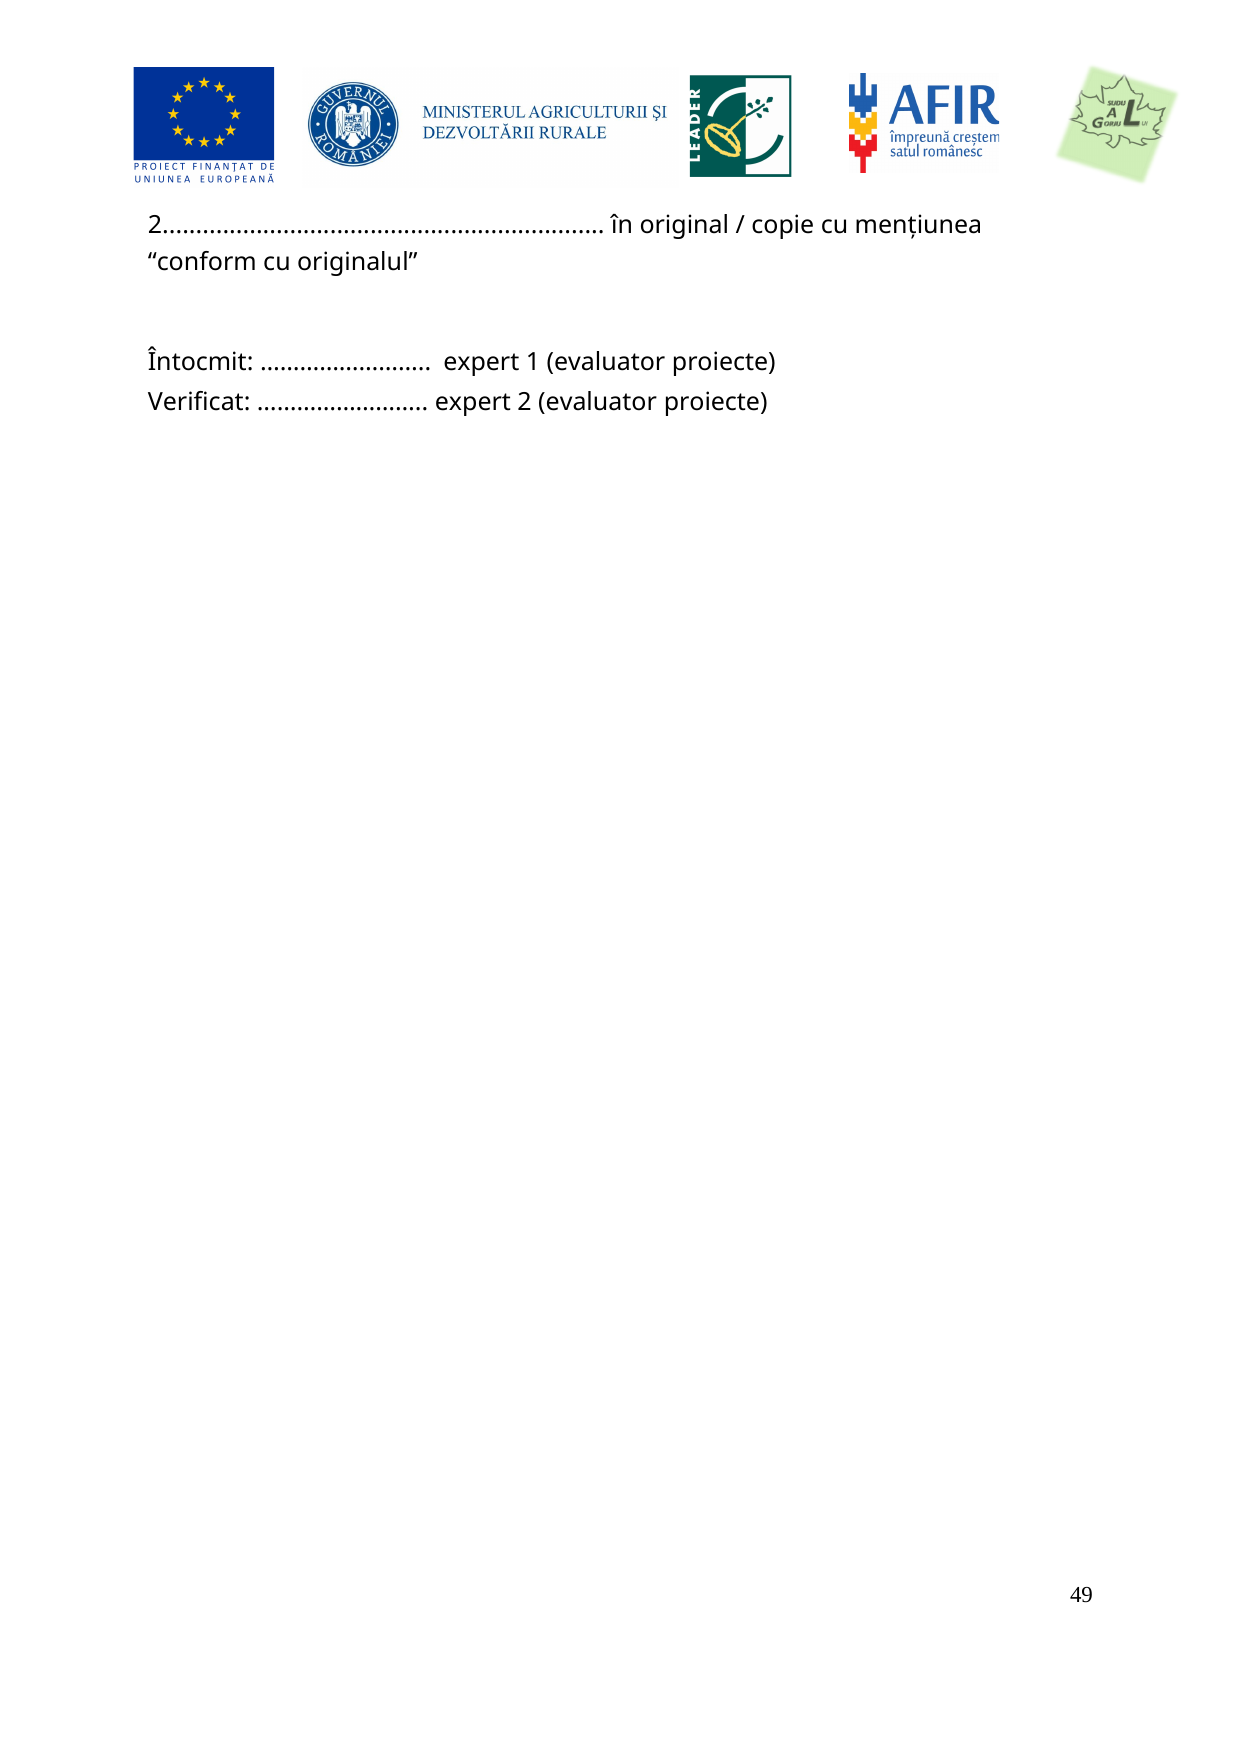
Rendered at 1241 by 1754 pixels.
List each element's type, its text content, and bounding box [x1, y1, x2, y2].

picture [849, 73, 1000, 173]
text Verificat: …………………….. expert 2 (evaluator proiecte) [148, 383, 1093, 417]
picture [133, 67, 275, 188]
picture [689, 75, 792, 177]
picture [1050, 60, 1183, 189]
text Întocmit: …………………….. expert 1 (evaluator proiecte) [148, 344, 1093, 378]
text 2.................................................................. în original / copie cu mențiunea “conform cu originalul” [148, 207, 1093, 278]
picture [302, 67, 679, 188]
